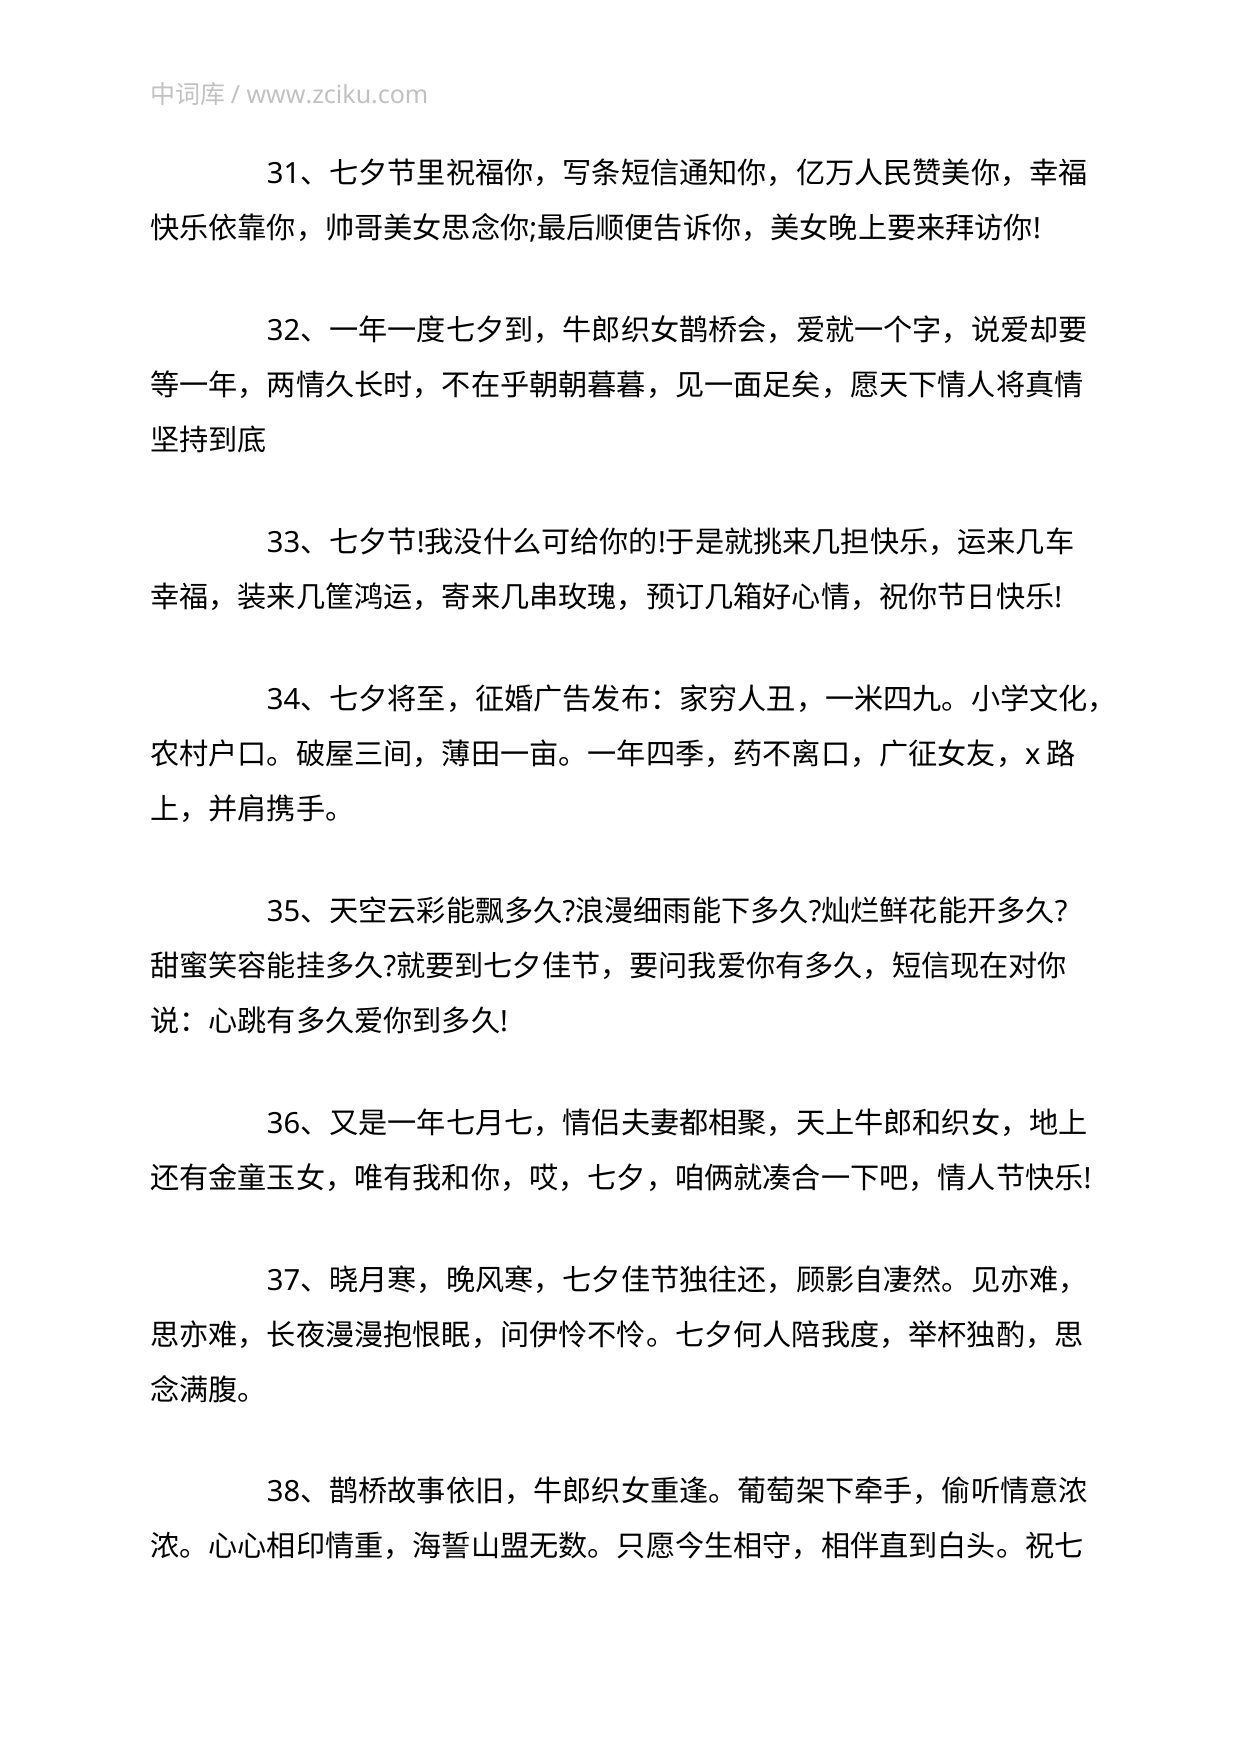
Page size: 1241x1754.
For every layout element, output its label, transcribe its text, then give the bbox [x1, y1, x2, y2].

text 33、七夕节!我没什么可给你的!于是就挑来几担快乐，运来几车幸福，装来几筐鸿运，寄来几串玫瑰，预订几箱好心情，祝你节日快乐! [150, 519, 1090, 616]
text 32、一年一度七夕到，牛郎织女鹊桥会，爱就一个字，说爱却要等一年，两情久长时，不在乎朝朝暮暮，见一面足矣，愿天下情人将真情坚持到底 [150, 307, 1090, 459]
text 31、七夕节里祝福你，写条短信通知你，亿万人民赞美你，幸福快乐依靠你，帅哥美女思念你;最后顺便告诉你，美女晚上要来拜访你! [150, 150, 1090, 247]
text 37、晓月寒，晚风寒，七夕佳节独往还，顾影自凄然。见亦难，思亦难，长夜漫漫抱恨眠，问伊怜不怜。七夕何人陪我度，举杯独酌，思念满腹。 [150, 1256, 1090, 1408]
text 36、又是一年七月七，情侣夫妻都相聚，天上牛郎和织女，地上还有金童玉女，唯有我和你，哎，七夕，咱俩就凑合一下吧，情人节快乐! [150, 1099, 1090, 1197]
text 35、天空云彩能飘多久?浪漫细雨能下多久?灿烂鲜花能开多久?甜蜜笑容能挂多久?就要到七夕佳节，要问我爱你有多久，短信现在对你说：心跳有多久爱你到多久! [150, 887, 1090, 1040]
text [150, 1468, 1090, 1565]
text 34、七夕将至，征婚广告发布：家穷人丑，一米四九。小学文化，农村户口。破屋三间，薄田一亩。一年四季，药不离口，广征女友，x路上，并肩携手。 [150, 676, 1090, 828]
